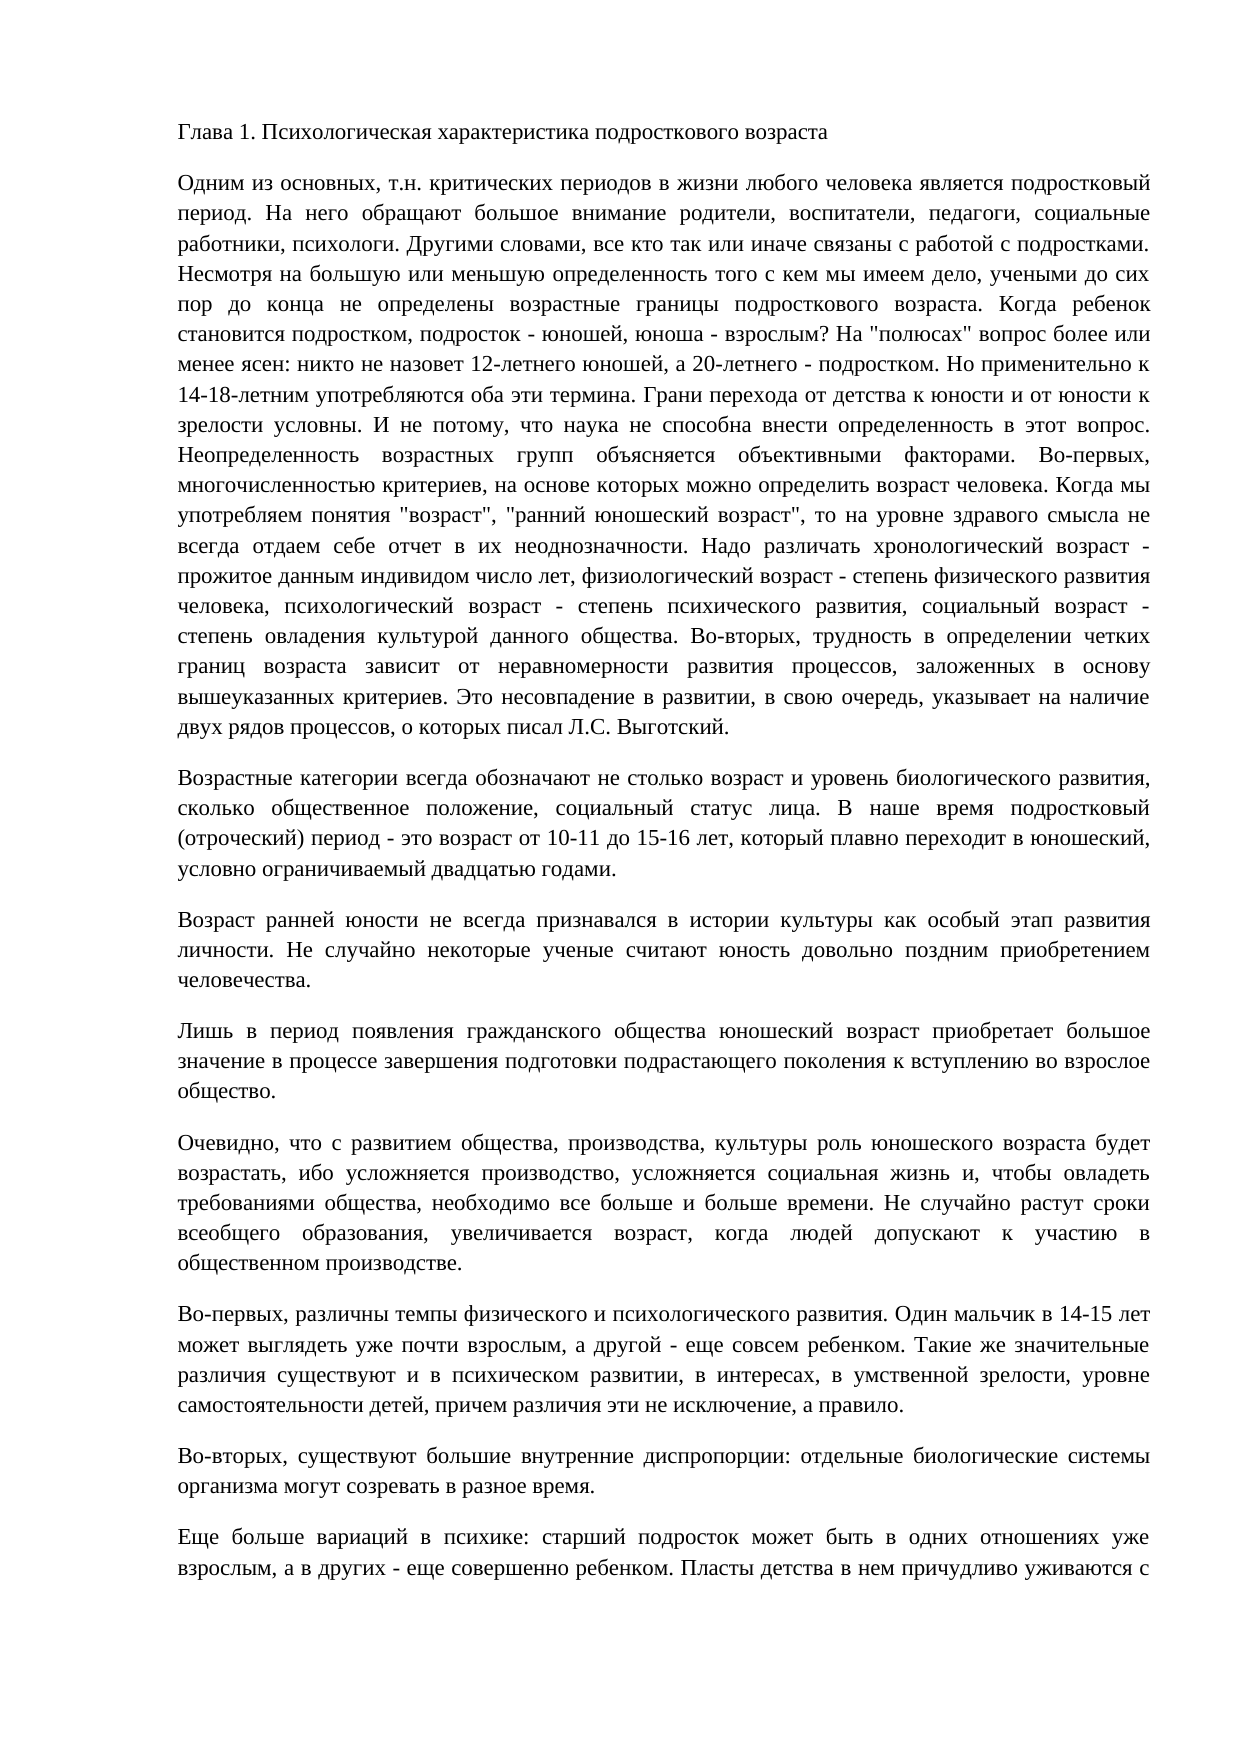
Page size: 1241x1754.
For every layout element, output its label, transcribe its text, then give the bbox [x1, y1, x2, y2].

text Очевидно, что с развитием общества, производства, культуры роль юношеского возраста будет возрастать, ибо усложняется производство, усложняется социальная жизнь и, чтобы овладеть требованиями общества, необходимо все больше и больше времени. Не случайно растут сроки всеобщего образования, увеличивается возраст, когда людей допускают к участию в общественном производстве. [177, 1128, 1152, 1276]
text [177, 1523, 1152, 1580]
text Глава 1. Психологическая характеристика подросткового возраста [177, 118, 1152, 144]
text Во-вторых, существуют большие внутренние диспропорции: отдельные биологические системы организма могут созревать в разное время. [177, 1442, 1152, 1499]
text Одним из основных, т.н. критических периодов в жизни любого человека является подростковый период. На него обращают большое внимание родители, воспитатели, педагоги, социальные работники, психологи. Другими словами, все кто так или иначе связаны с работой с подростками. Несмотря на большую или меньшую определенность того с кем мы имеем дело, учеными до сих пор до конца не определены возрастные границы подросткового возраста. Когда ребенок становится подростком, подросток - юношей, юноша - взрослым? На "полюсах" вопрос более или менее ясен: никто не назовет 12-летнего юношей, а 20-летнего - подростком. Но применительно к 14-18-летним употребляются оба эти термина. Грани перехода от детства к юности и от юности к зрелости условны. И не потому, что наука не способна внести определенность в этот вопрос. Неопределенность возрастных групп объясняется объективными факторами. Во-первых, многочисленностью критериев, на основе которых можно определить возраст человека. Когда мы употребляем понятия "возраст", "ранний юношеский возраст", то на уровне здравого смысла не всегда отдаем себе отчет в их неоднозначности. Надо различать хронологический возраст - прожитое данным индивидом число лет, физиологический возраст - степень физического развития человека, психологический возраст - степень психического развития, социальный возраст - степень овладения культурой данного общества. Во-вторых, трудность в определении четких границ возраста зависит от неравномерности развития процессов, заложенных в основу вышеуказанных критериев. Это несовпадение в развитии, в свою очередь, указывает на наличие двух рядов процессов, о которых писал Л.С. Выготский. [177, 169, 1152, 739]
text Возрастные категории всегда обозначают не столько возраст и уровень биологического развития, сколько общественное положение, социальный статус лица. В наше время подростковый (отроческий) период - это возраст от 10-11 до 15-16 лет, который плавно переходит в юношеский, условно ограничиваемый двадцатью годами. [177, 764, 1152, 881]
text Возраст ранней юности не всегда признавался в истории культуры как особый этап развития личности. Не случайно некоторые ученые считают юность довольно поздним приобретением человечества. [177, 906, 1152, 992]
text Лишь в период появления гражданского общества юношеский возраст приобретает большое значение в процессе завершения подготовки подрастающего поколения к вступлению во взрослое общество. [177, 1017, 1152, 1104]
text Во-первых, различны темпы физического и психологического развития. Один мальчик в 14-15 лет может выглядеть уже почти взрослым, а другой - еще совсем ребенком. Такие же значительные различия существуют и в психическом развитии, в интересах, в умственной зрелости, уровне самостоятельности детей, причем различия эти не исключение, а правило. [177, 1300, 1152, 1417]
